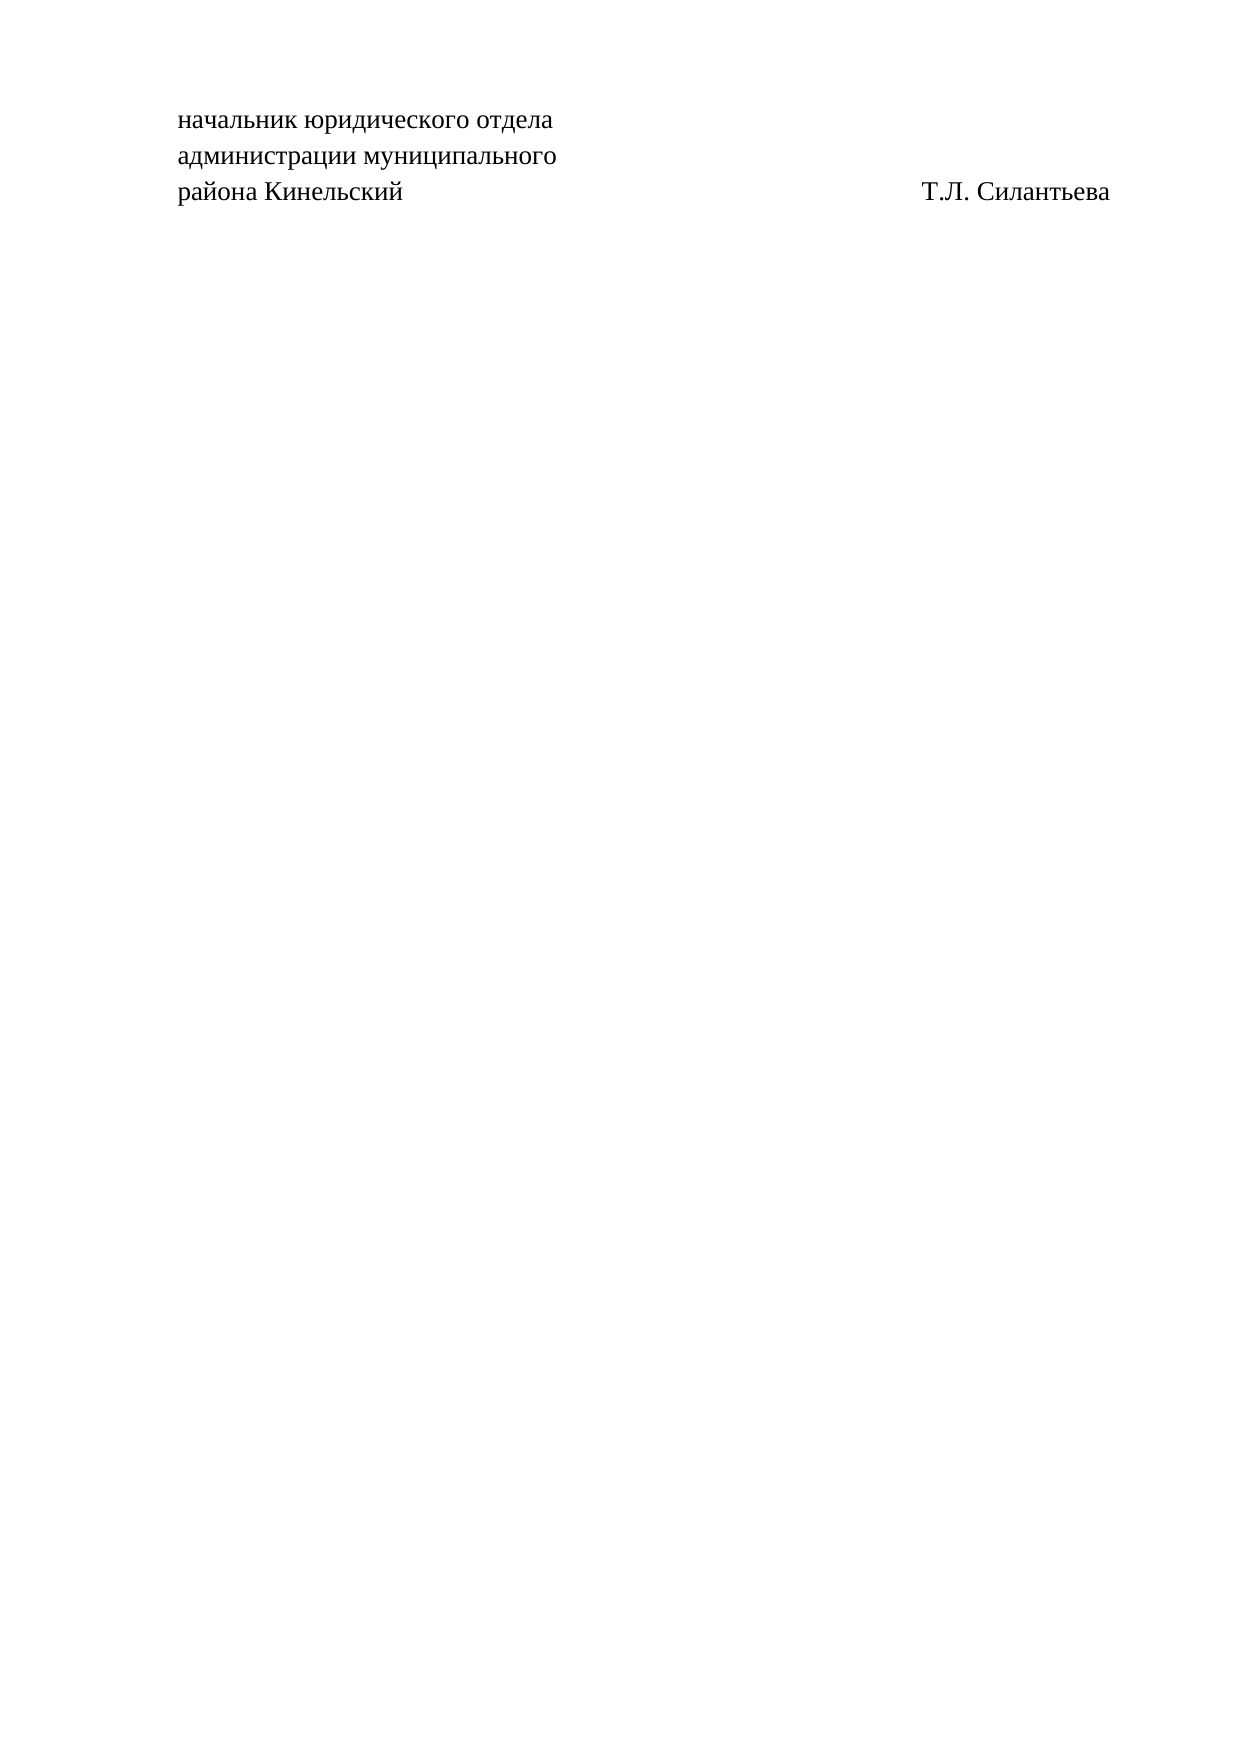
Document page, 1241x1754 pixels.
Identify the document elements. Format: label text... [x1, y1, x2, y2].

text администрации муниципального [177, 139, 1152, 170]
text начальник юридического отдела [177, 103, 1152, 134]
text района Кинельский Т.Л. Силантьева [177, 175, 1152, 206]
